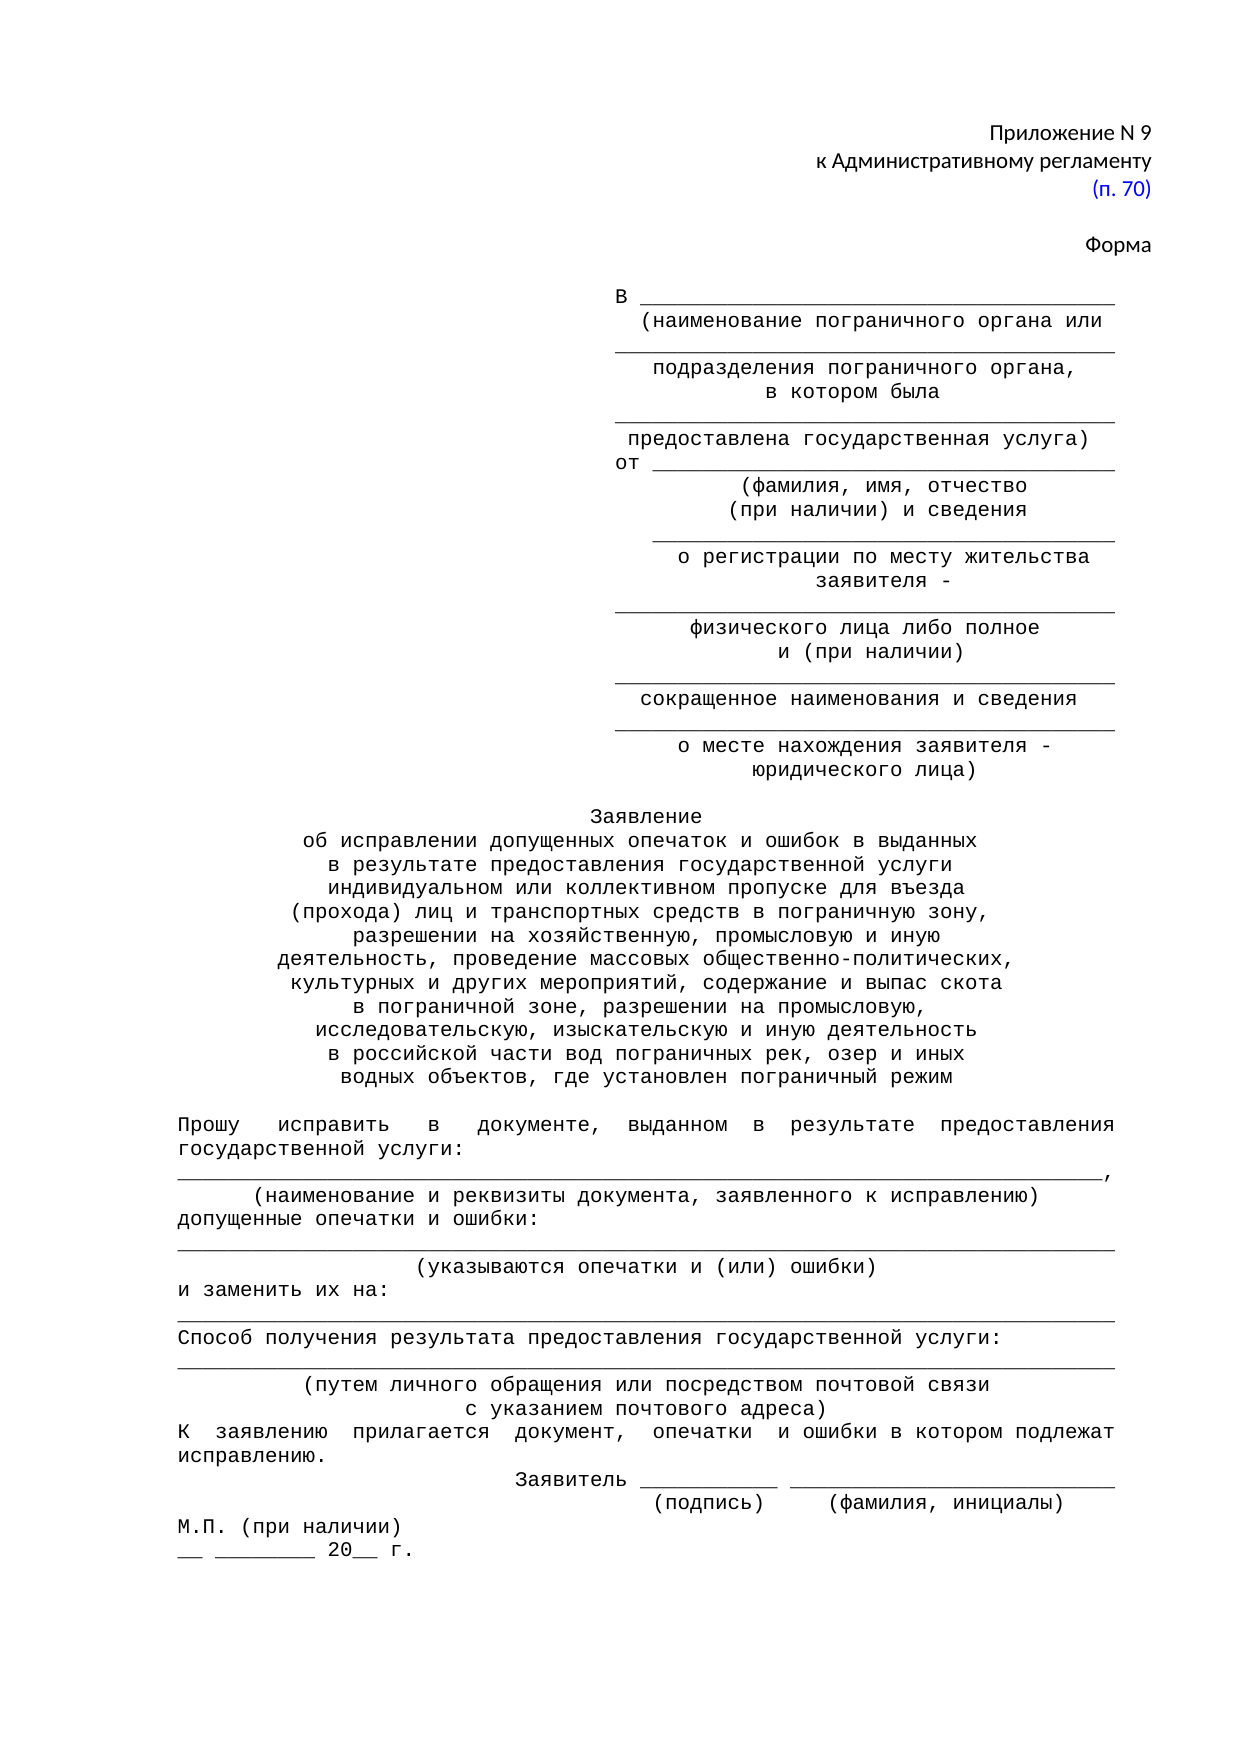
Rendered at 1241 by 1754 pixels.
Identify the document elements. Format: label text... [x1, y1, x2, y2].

text (путем личного обращения или посредством почтовой связи [177, 1374, 1152, 1398]
text с указанием почтового адреса) [177, 1398, 1152, 1421]
text культурных и других мероприятий, содержание и выпас скота [177, 972, 1152, 996]
text к Административному регламенту [177, 146, 1152, 174]
text заявителя - [177, 570, 1152, 594]
text подразделения пограничного органа, [177, 357, 1152, 381]
text разрешении на хозяйственную, промысловую и иную [177, 925, 1152, 948]
text водных объектов, где установлен пограничный режим [177, 1067, 1152, 1090]
text (наименование и реквизиты документа, заявленного к исправлению) [177, 1185, 1152, 1208]
text __ ________ 20__ г. [177, 1539, 1152, 1563]
text (указываются опечатки и (или) ошибки) [177, 1256, 1152, 1279]
text ________________________________________ [177, 594, 1152, 617]
text _____________________________________ [177, 523, 1152, 546]
text Прошу исправить в документе, выданном в результате предоставления [177, 1114, 1152, 1137]
text в котором была [177, 381, 1152, 404]
text ________________________________________ [177, 333, 1152, 357]
text (прохода) лиц и транспортных средств в пограничную зону, [177, 901, 1152, 925]
text В ______________________________________ [177, 286, 1152, 310]
text деятельность, проведение массовых общественно-политических, [177, 948, 1152, 972]
text и заменить их на: [177, 1279, 1152, 1303]
text от _____________________________________ [177, 452, 1152, 475]
text допущенные опечатки и ошибки: [177, 1208, 1152, 1232]
text в пограничной зоне, разрешении на промысловую, [177, 996, 1152, 1019]
text государственной услуги: [177, 1137, 1152, 1161]
text юридического лица) [177, 759, 1152, 783]
text в российской части вод пограничных рек, озер и иных [177, 1043, 1152, 1067]
text Заявление [177, 806, 1152, 830]
text об исправлении допущенных опечаток и ошибок в выданных [177, 830, 1152, 854]
text ___________________________________________________________________________ [177, 1303, 1152, 1327]
text ________________________________________ [177, 712, 1152, 736]
text исследовательскую, изыскательскую и иную деятельность [177, 1019, 1152, 1043]
text исправлению. [177, 1445, 1152, 1468]
text в результате предоставления государственной услуги [177, 854, 1152, 877]
text сокращенное наименования и сведения [177, 688, 1152, 712]
text М.П. (при наличии) [177, 1516, 1152, 1539]
text Приложение N 9 [177, 118, 1152, 146]
text (при наличии) и сведения [177, 499, 1152, 523]
text Способ получения результата предоставления государственной услуги: [177, 1327, 1152, 1350]
text ________________________________________ [177, 404, 1152, 428]
text ___________________________________________________________________________ [177, 1350, 1152, 1374]
text (п. 70) [177, 174, 1152, 202]
text (наименование пограничного органа или [177, 310, 1152, 333]
text ________________________________________ [177, 664, 1152, 688]
text о месте нахождения заявителя - [177, 736, 1152, 759]
text о регистрации по месту жительства [177, 546, 1152, 570]
text ___________________________________________________________________________ [177, 1232, 1152, 1256]
text предоставлена государственная услуга) [177, 428, 1152, 452]
text физического лица либо полное [177, 617, 1152, 641]
text Форма [177, 230, 1152, 258]
text __________________________________________________________________________, [177, 1161, 1152, 1185]
text Заявитель ___________ __________________________ [177, 1468, 1152, 1492]
text (фамилия, имя, отчество [177, 475, 1152, 499]
text К заявлению прилагается документ, опечатки и ошибки в котором подлежат [177, 1421, 1152, 1445]
text (подпись) (фамилия, инициалы) [177, 1492, 1152, 1516]
text и (при наличии) [177, 641, 1152, 664]
text индивидуальном или коллективном пропуске для въезда [177, 877, 1152, 901]
